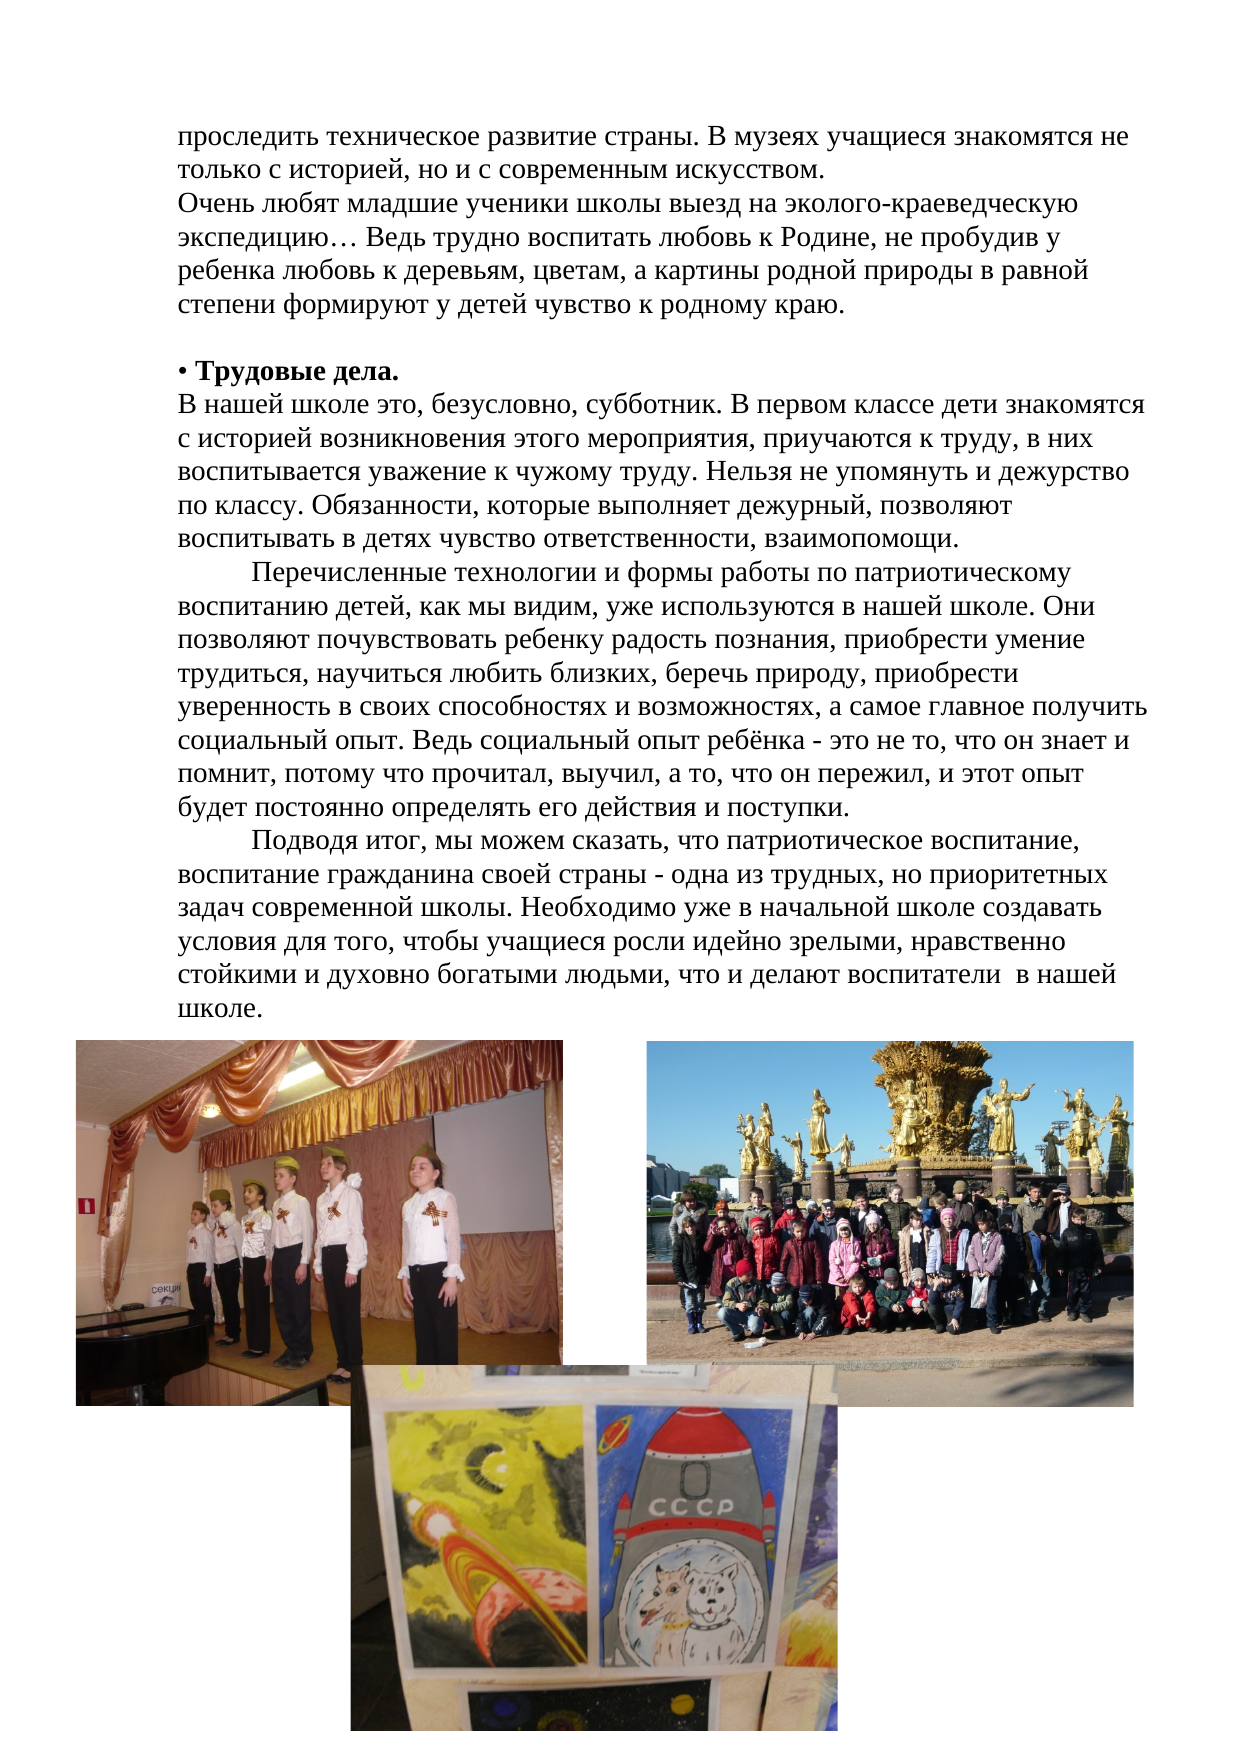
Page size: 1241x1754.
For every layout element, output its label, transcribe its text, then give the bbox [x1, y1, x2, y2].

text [177, 118, 1152, 185]
text Очень любят младшие ученики школы выезд на эколого-краеведческую экспедицию… Ведь трудно воспитать любовь к Родине, не пробудив у [177, 185, 1152, 252]
picture [75, 1040, 1134, 1731]
text Перечисленные технологии и формы работы по патриотическому воспитанию детей, как мы видим, уже используются в нашей школе. Они позволяют почувствовать ребенку радость познания, приобрести умение трудиться, научиться любить близких, беречь природу, приобрести уверенность в своих способностях и возможностях, а самое главное получить социальный опыт. Ведь социальный опыт ребёнка - это не то, что он знает и помнит, потому что прочитал, выучил, а то, что он пережил, и этот опыт будет постоянно определять его действия и поступки. [177, 554, 1152, 822]
text В нашей школе это, безусловно, субботник. В первом классе дети знакомятся с историей возникновения этого мероприятия, приучаются к труду, в них [177, 386, 1152, 453]
text ребенка любовь к деревьям, цветам, а картины родной природы в равной степени формируют у детей чувство к родному краю. [177, 252, 1152, 319]
text Подводя итог, мы можем сказать, что патриотическое воспитание, воспитание гражданина своей страны - одна из трудных, но приоритетных задач современной школы. Необходимо уже в начальной школе создавать условия для того, чтобы учащиеся росли идейно зрелыми, нравственно стойкими и духовно богатыми людьми, что и делают воспитатели в нашей школе. [177, 822, 1152, 1024]
text воспитывается уважение к чужому труду. Нельзя не упомянуть и дежурство по классу. Обязанности, которые выполняет дежурный, позволяют воспитывать в детях чувство ответственности, взаимопомощи. [177, 453, 1152, 554]
text • Трудовые дела. [177, 353, 1152, 386]
